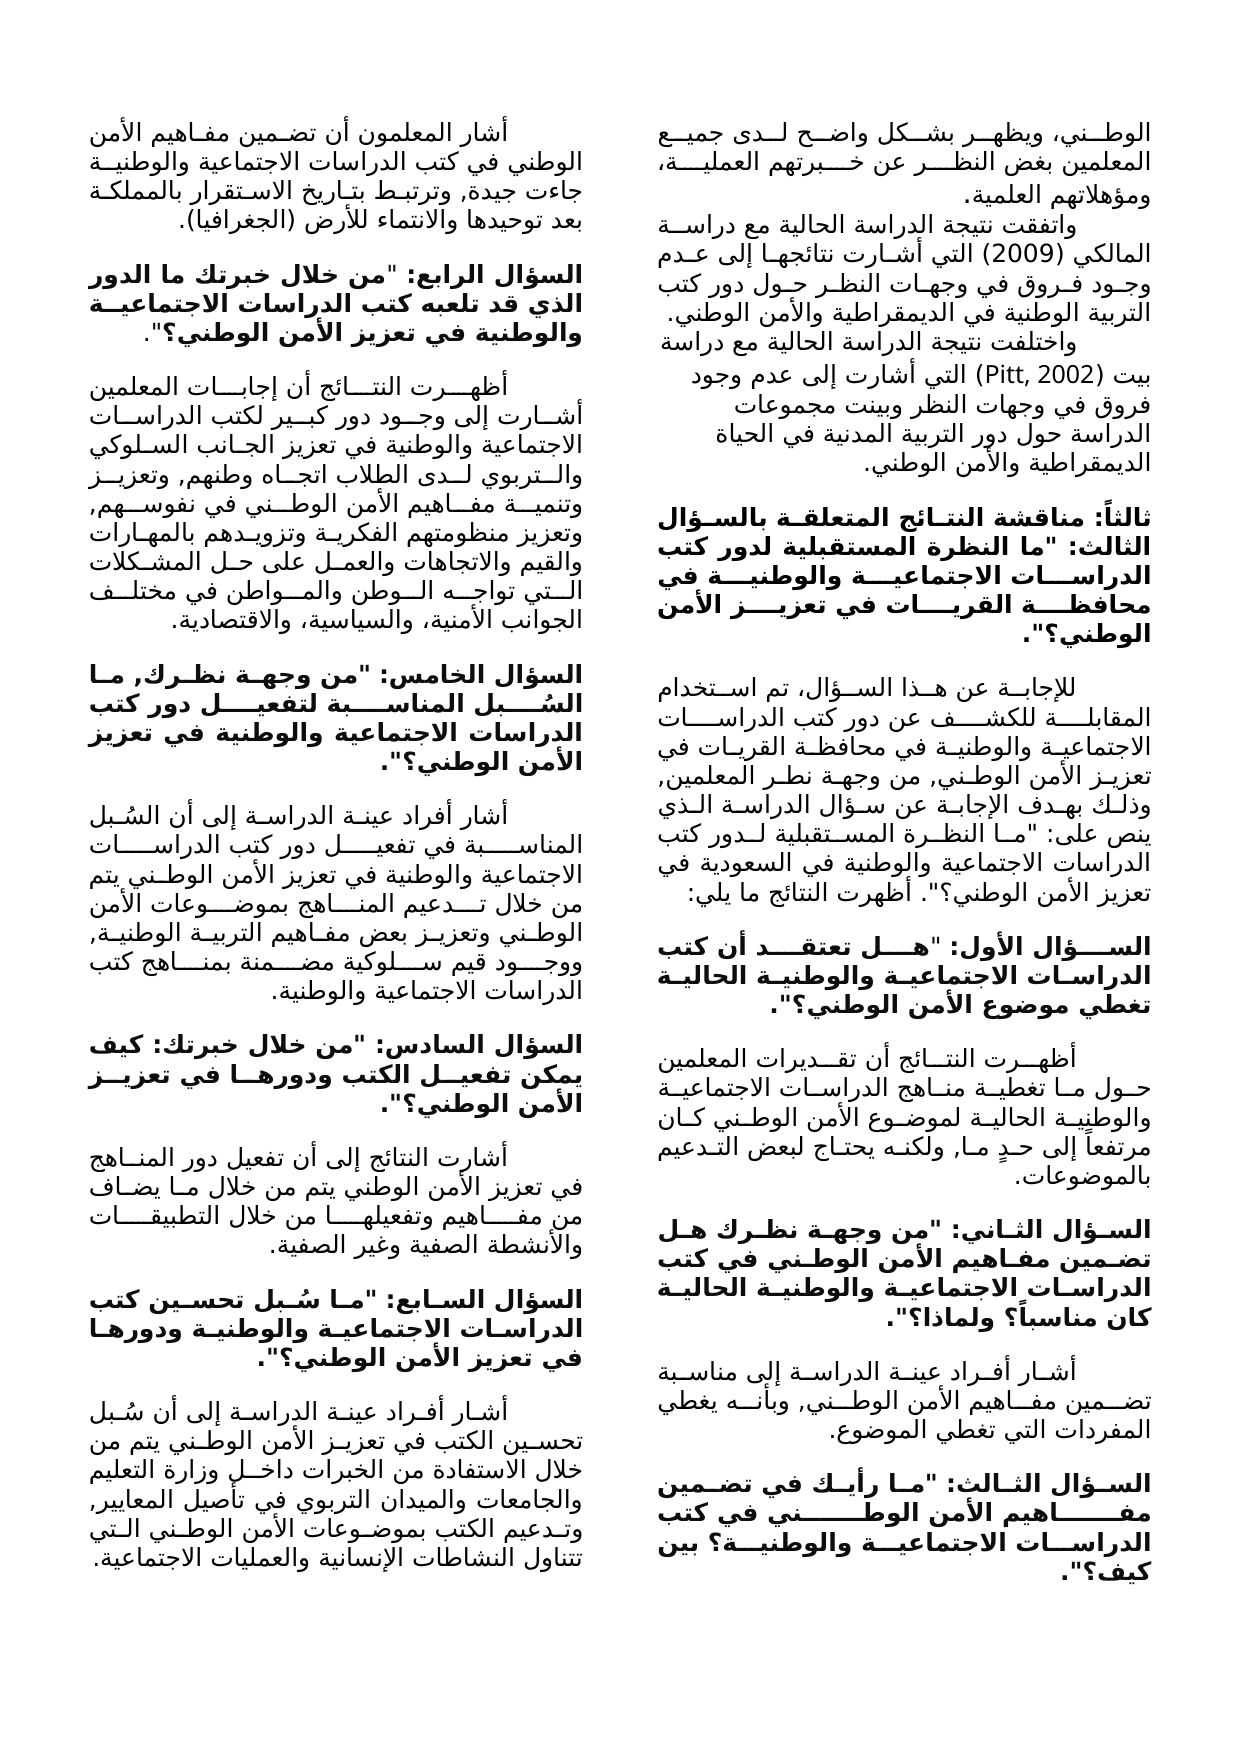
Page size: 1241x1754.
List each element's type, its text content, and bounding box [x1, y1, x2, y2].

text واختلفت نتيجة الدراسة الحالية مع دراسة بيت (Pitt, 2002) التي أشارت إلى عدم وجود فروق في وجهات النظر وبينت مجموعات الدراسة حول دور التربية المدنية في الحياة الديمقراطية والأمن الوطني. [657, 327, 1152, 478]
text السؤال الثاني: "من وجهة نظرك هل تضمين مفاهيم الأمن الوطني في كتب الدراسات الاجتماعية والوطنية الحالية كان مناسباً؟ ولماذا؟". [657, 1215, 1152, 1332]
text أشار أفراد عينة الدراسة إلى مناسبة تضمين مفاهيم الأمن الوطني, وبأنه يغطي المفردات التي تغطي الموضوع. [657, 1357, 1152, 1444]
text أشار أفراد عينة الدراسة إلى أن السُبل المناسبة في تفعيل دور كتب الدراسات الاجتماعية والوطنية في تعزيز الأمن الوطني يتم من خلال تدعيم المناهج بموضوعات الأمن الوطني وتعزيز بعض مفاهيم التربية الوطنية, ووجود قيم سلوكية مضمنة بمناهج كتب الدراسات الاجتماعية والوطنية. [89, 801, 583, 1006]
text السؤال السادس: "من خلال خبرتك: كيف يمكن تفعيل الكتب ودورها في تعزيز الأمن الوطني؟". [89, 1031, 583, 1118]
text أشار المعلمون أن تضمين مفاهيم الأمن الوطني في كتب الدراسات الاجتماعية والوطنية جاءت جيدة, وترتبط بتاريخ الاستقرار بالمملكة بعد توحيدها والانتماء للأرض (الجغرافيا). [89, 118, 583, 235]
text واتفقت نتيجة الدراسة الحالية مع دراسة المالكي (2009) التي أشارت نتائجها إلى عدم وجود فروق في وجهات النظر حول دور كتب التربية الوطنية في الديمقراطية والأمن الوطني. [657, 210, 1152, 327]
text السؤال السابع: "ما سُبل تحسين كتب الدراسات الاجتماعية والوطنية ودورها في تعزيز الأمن الوطني؟". [89, 1285, 583, 1372]
text أشارت النتائج إلى أن تفعيل دور المناهج في تعزيز الأمن الوطني يتم من خلال ما يضاف من مفاهيم وتفعيلها من خلال التطبيقات والأنشطة الصفية وغير الصفية. [89, 1143, 583, 1260]
text أشار أفراد عينة الدراسة إلى أن سُبل تحسين الكتب في تعزيز الأمن الوطني يتم من خلال الاستفادة من الخبرات داخل وزارة التعليم والجامعات والميدان التربوي في تأصيل المعايير, وتدعيم الكتب بموضوعات الأمن الوطني التي تتناول النشاطات الإنسانية والعمليات الاجتماعية. [89, 1397, 583, 1572]
text ثالثاً: مناقشة النتائج المتعلقة بالسؤال الثالث: "ما النظرة المستقبلية لدور كتب الدراسات الاجتماعية والوطنية في محافظة القريات في تعزيز الأمن الوطني؟". [657, 503, 1152, 649]
text أظهرت النتائج أن إجابات المعلمين أشارت إلى وجود دور كبير لكتب الدراسات الاجتماعية والوطنية في تعزيز الجانب السلوكي والتربوي لدى الطلاب اتجاه وطنهم, وتعزيز وتنمية مفاهيم الأمن الوطني في نفوسهم, وتعزيز منظومتهم الفكرية وتزويدهم بالمهارات والقيم والاتجاهات والعمل على حل المشكلات التي تواجه الوطن والمواطن في مختلف الجوانب الأمنية، والسياسية، والاقتصادية. [89, 372, 583, 635]
text للإجابة عن هذا السؤال، تم استخدام المقابلة للكشف عن دور كتب الدراسات الاجتماعية والوطنية في محافظة القريات في تعزيز الأمن الوطني, من وجهة نطر المعلمين, وذلك بهدف الإجابة عن سؤال الدراسة الذي ينص على: "ما النظرة المستقبلية لدور كتب الدراسات الاجتماعية والوطنية في السعودية في تعزيز الأمن الوطني؟". أظهرت النتائج ما يلي: [657, 674, 1152, 907]
text السؤال الخامس: "من وجهة نظرك, ما السُبل المناسبة لتفعيل دور كتب الدراسات الاجتماعية والوطنية في تعزيز الأمن الوطني؟". [89, 660, 583, 776]
text السؤال الرابع: "من خلال خبرتك ما الدور الذي قد تلعبه كتب الدراسات الاجتماعية والوطنية في تعزيز الأمن الوطني؟". [89, 260, 583, 347]
text السؤال الأول: "هل تعتقد أن كتب الدراسات الاجتماعية والوطنية الحالية تغطي موضوع الأمن الوطني؟". [657, 932, 1152, 1019]
text السؤال الثالث: "ما رأيك في تضمين مفاهيم الأمن الوطني في كتب الدراسات الاجتماعية والوطنية؟ بين كيف؟". [657, 1469, 1152, 1586]
text أظهرت النتائج أن تقديرات المعلمين حول ما تغطية مناهج الدراسات الاجتماعية والوطنية الحالية لموضوع الأمن الوطني كان مرتفعاً إلى حدٍ ما, ولكنه يحتاج لبعض التدعيم بالموضوعات. [657, 1044, 1152, 1190]
